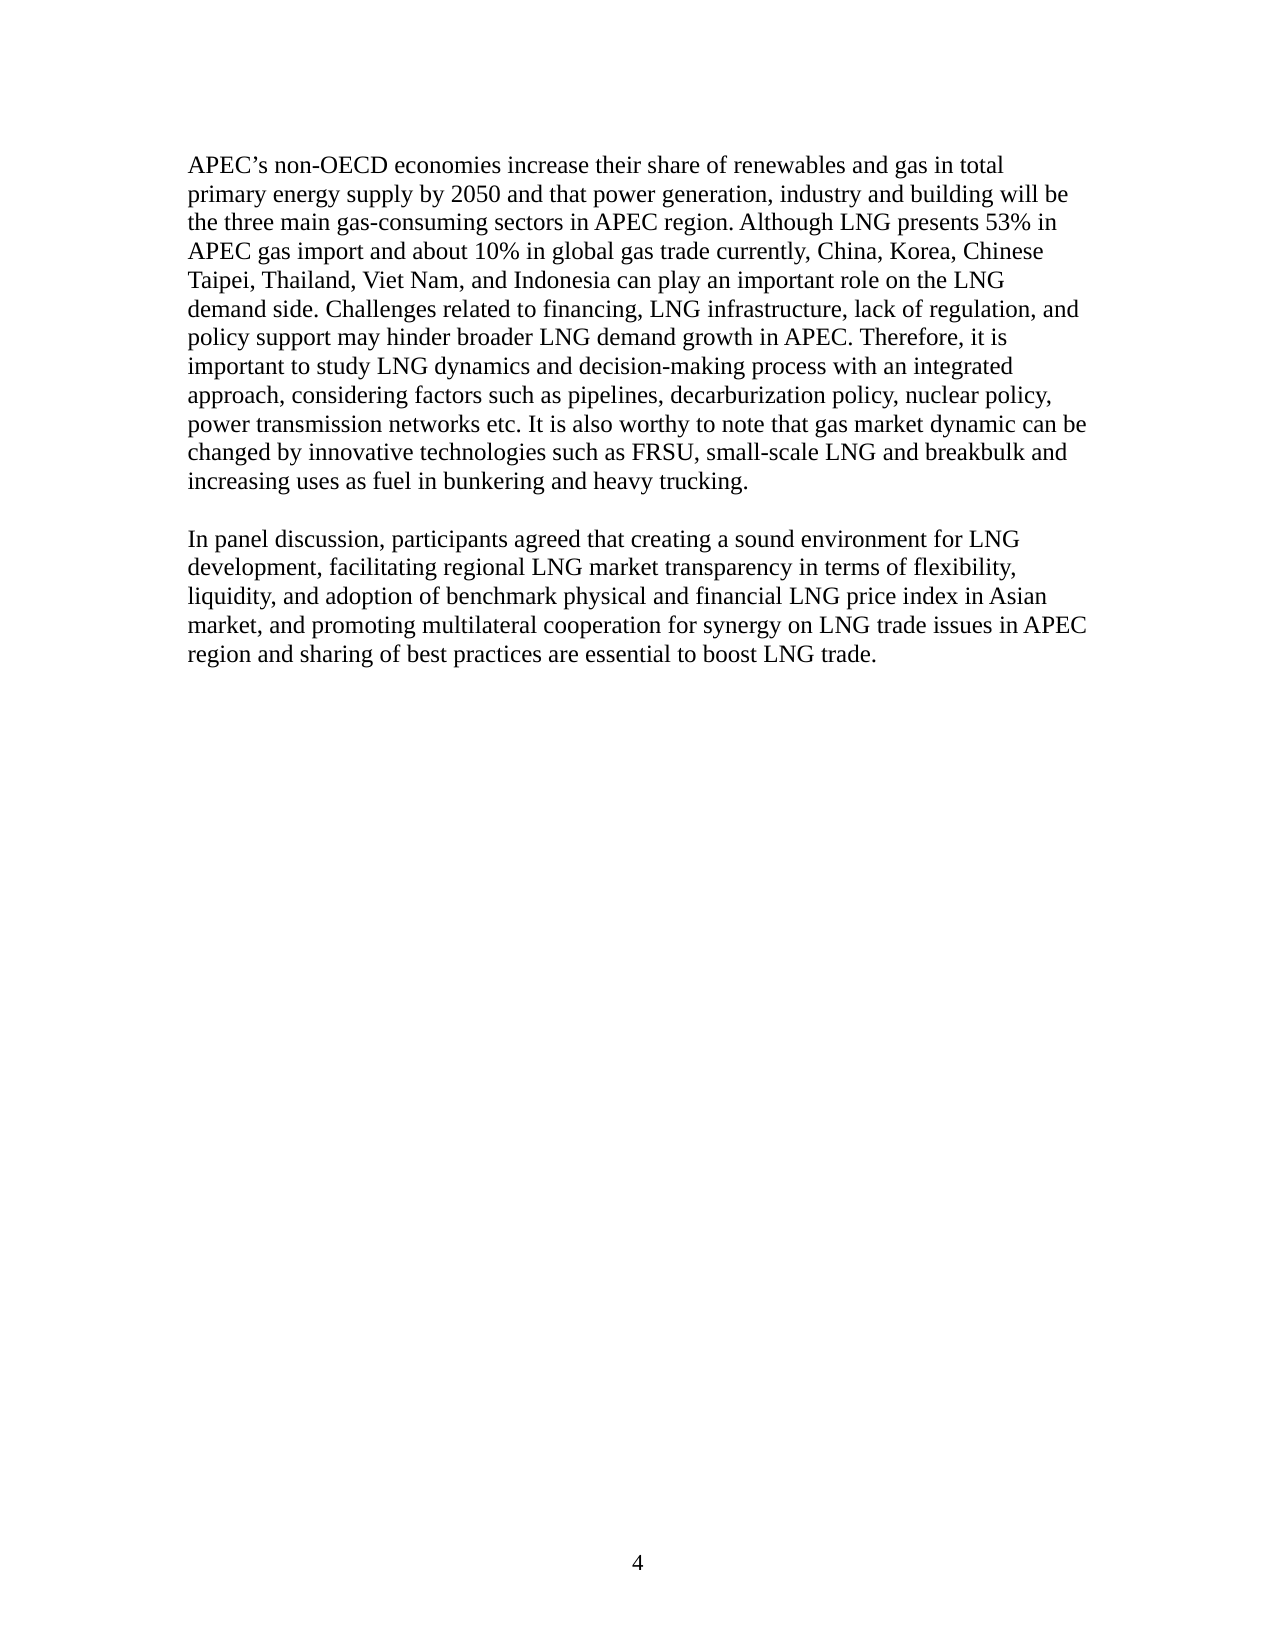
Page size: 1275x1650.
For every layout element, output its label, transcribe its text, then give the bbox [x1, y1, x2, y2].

text In panel discussion, participants agreed that creating a sound environment for LNG development, facilitating regional LNG market transparency in terms of flexibility, liquidity, and adoption of benchmark physical and financial LNG price index in Asian market, and promoting multilateral cooperation for synergy on LNG trade issues in APEC region and sharing of best practices are essential to boost LNG trade. [187, 524, 1088, 667]
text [187, 150, 1088, 495]
